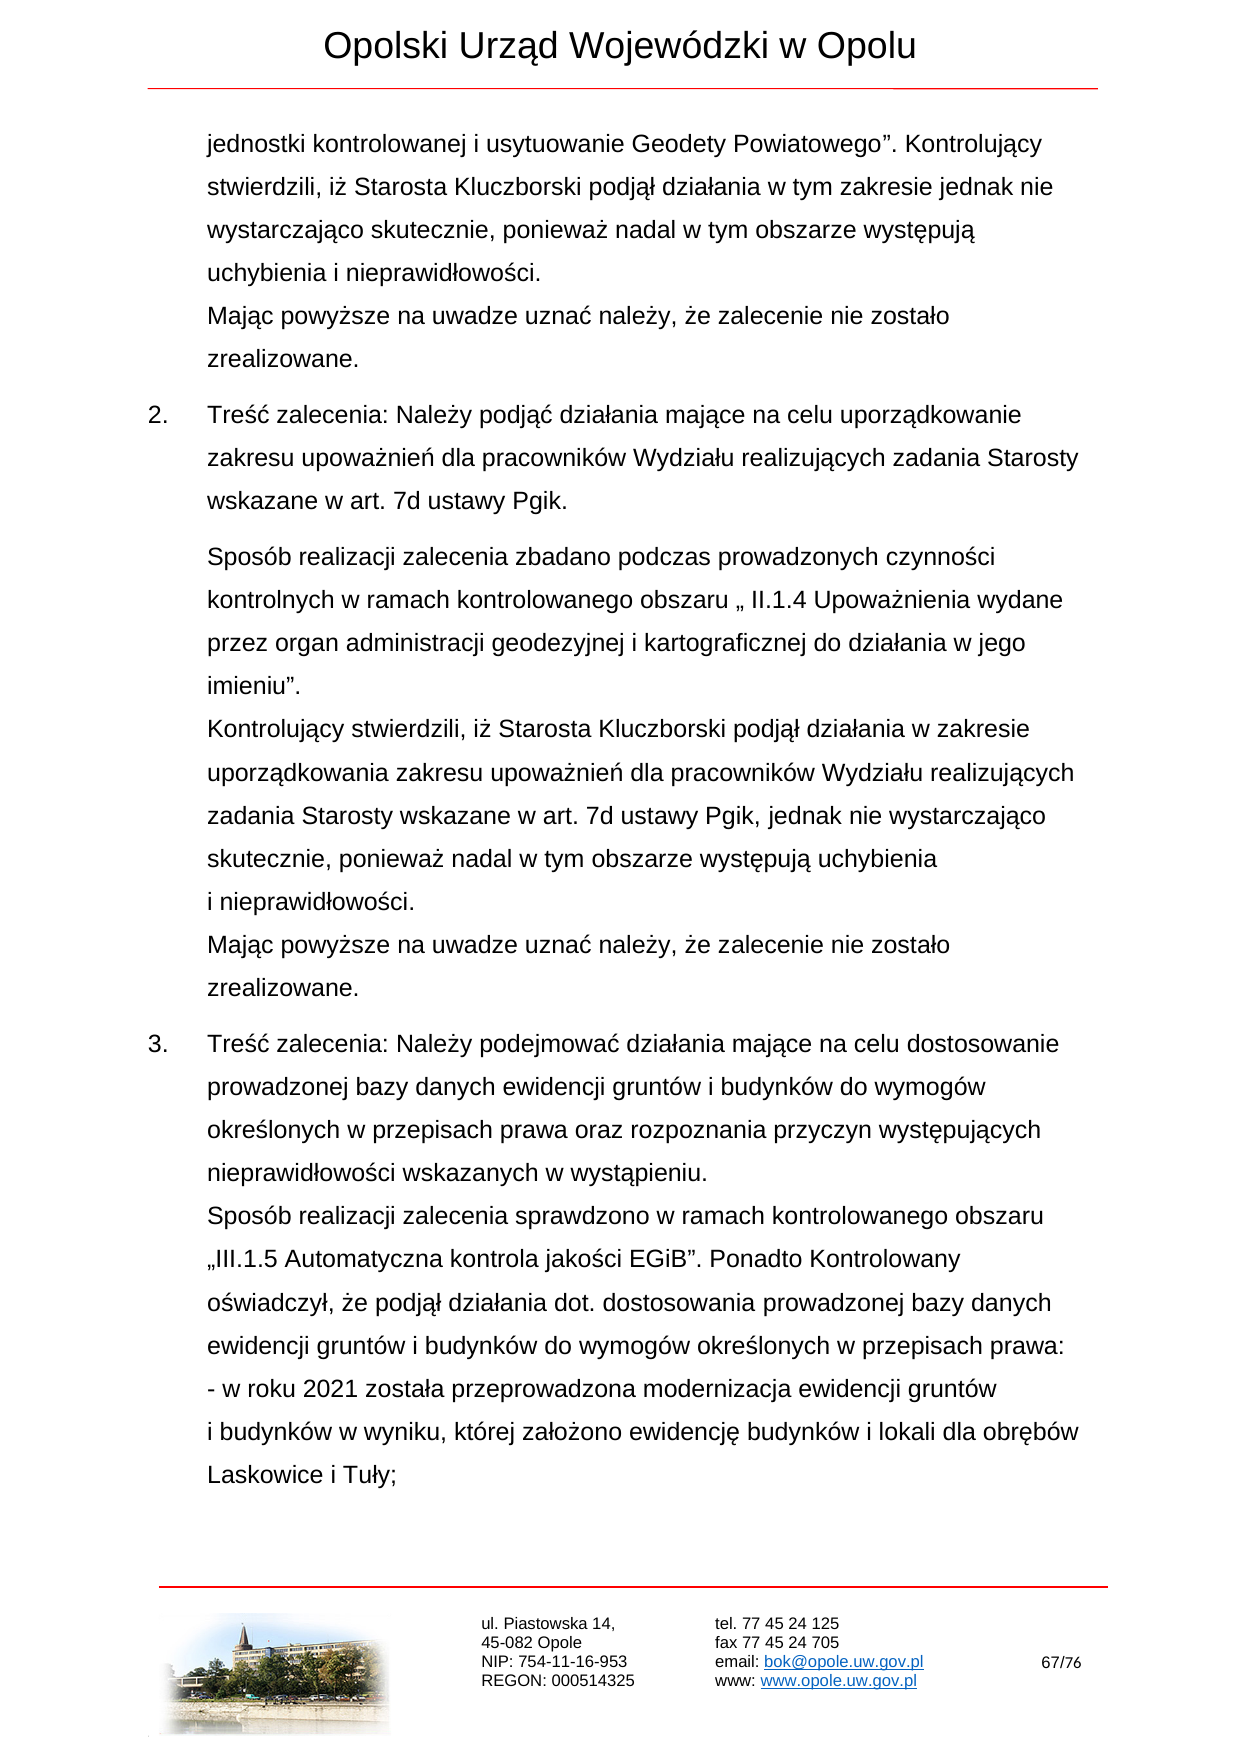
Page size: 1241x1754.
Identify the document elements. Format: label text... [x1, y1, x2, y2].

text Mając powyższe na uwadze uznać należy, że zalecenie nie zostało zrealizowane. [207, 301, 1092, 373]
text - w roku 2021 została przeprowadzona modernizacja ewidencji gruntów i budynków w wyniku, której założono ewidencję budynków i lokali dla obrębów Laskowice i Tuły; [207, 1374, 1092, 1489]
list Treść zalecenia: Należy podejmować działania mające na celu dostosowanie prowadzonej bazy danych ewidencji gruntów i budynków do wymogów określonych w przepisach prawa oraz rozpoznania przyczyn występujących nieprawidłowości wskazanych w wystąpieniu. [148, 1029, 1092, 1187]
list Treść zalecenia: Należy podjąć działania mające na celu uporządkowanie zakresu upoważnień dla pracowników Wydziału realizujących zadania Starosty wskazane w art. 7d ustawy Pgik. [148, 400, 1092, 515]
text Sposób realizacji zalecenia zbadano podczas prowadzonych czynności kontrolnych w ramach kontrolowanego obszaru „ II.1.4 Upoważnienia wydane przez organ administracji geodezyjnej i kartograficznej do działania w jego imieniu”. [207, 542, 1092, 700]
text Sposób realizacji zalecenia sprawdzono w ramach kontrolowanego obszaru „III.1.5 Automatyczna kontrola jakości EGiB”. Ponadto Kontrolowany oświadczył, że podjął działania dot. dostosowania prowadzonej bazy danych ewidencji gruntów i budynków do wymogów określonych w przepisach prawa: [207, 1201, 1092, 1359]
text Kontrolujący stwierdzili, iż Starosta Kluczborski podjął działania w zakresie uporządkowania zakresu upoważnień dla pracowników Wydziału realizujących zadania Starosty wskazane w art. 7d ustawy Pgik, jednak nie wystarczająco skutecznie, ponieważ nadal w tym obszarze występują uchybienia i nieprawidłowości. Mając powyższe na uwadze uznać należy, że zalecenie nie zostało zrealizowane. [207, 714, 1092, 1002]
picture [158, 1613, 392, 1736]
